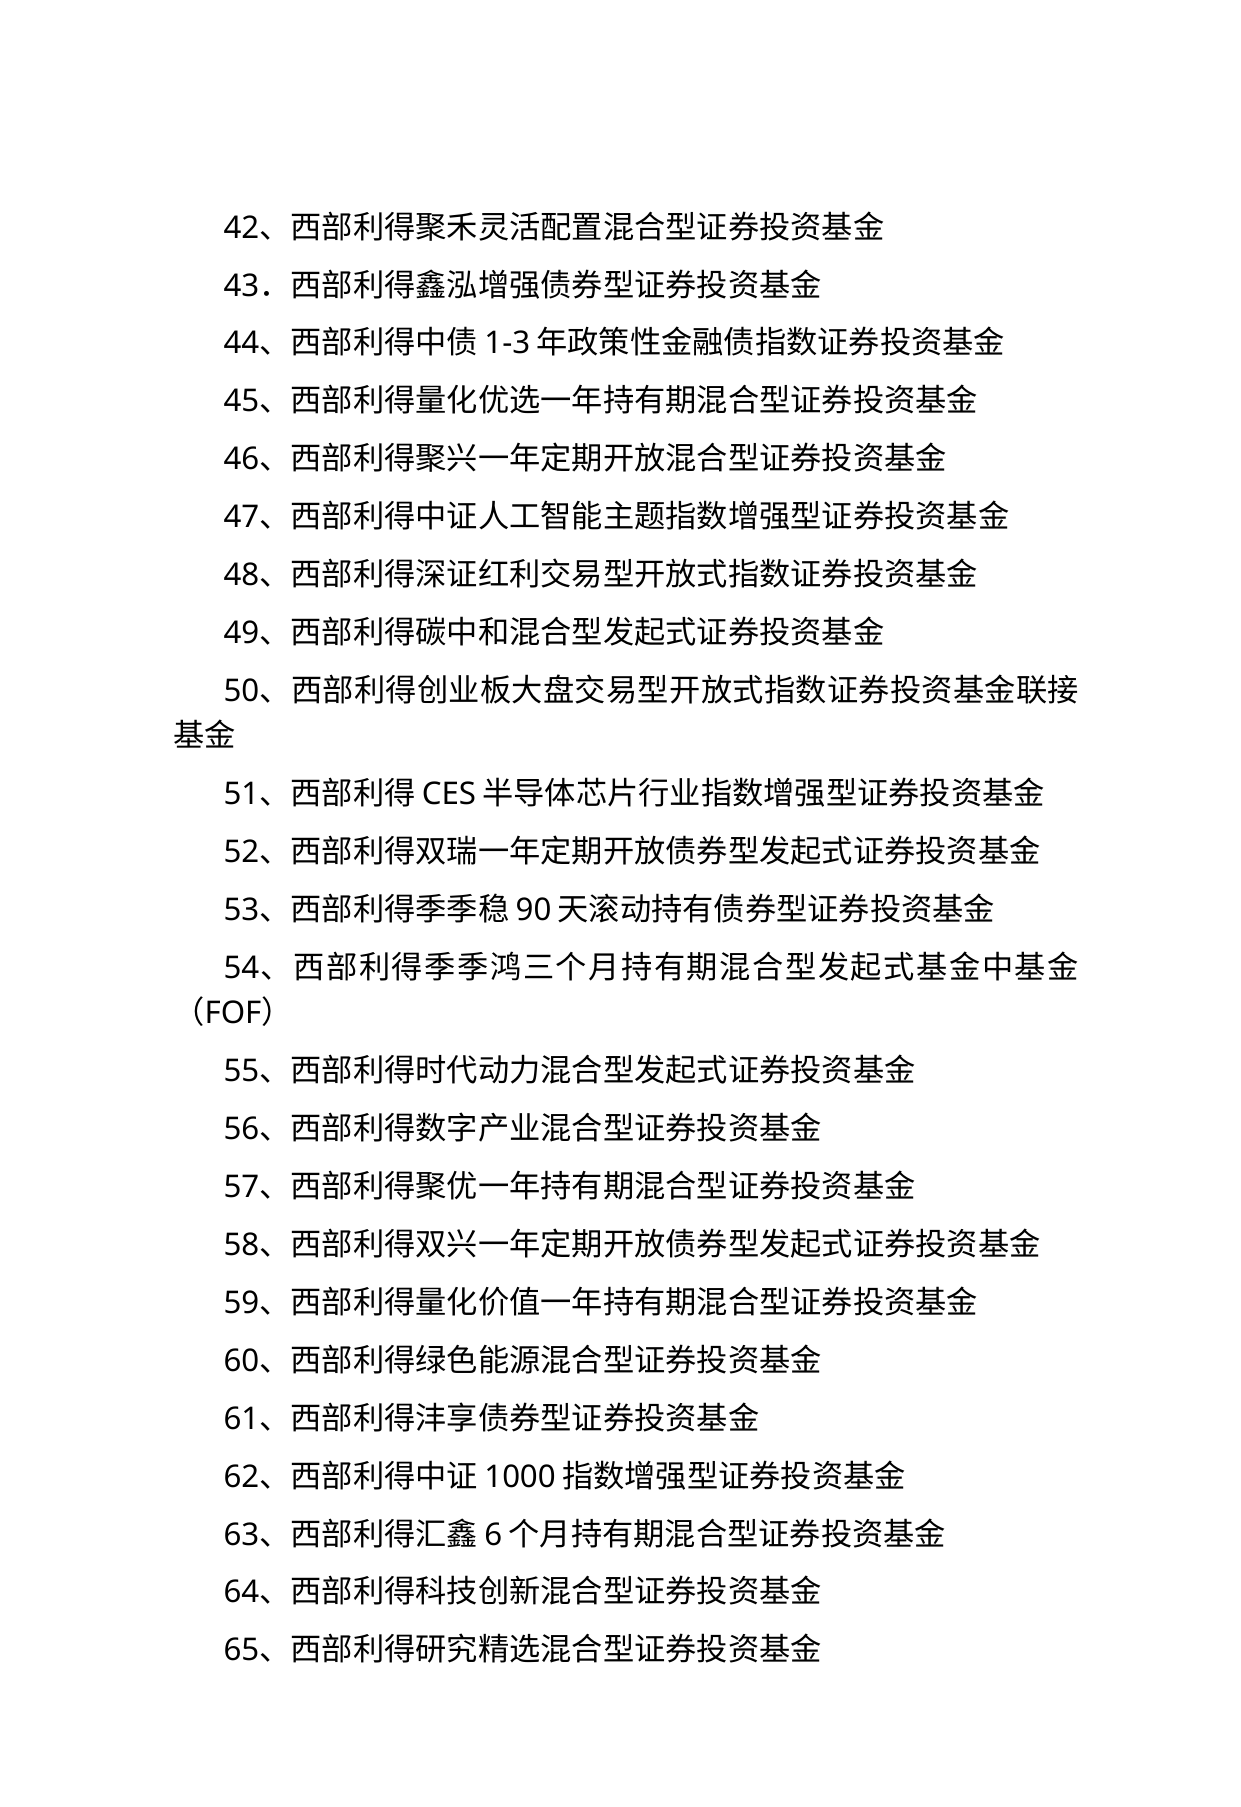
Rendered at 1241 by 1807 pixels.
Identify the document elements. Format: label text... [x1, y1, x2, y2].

text 56、西部利得数字产业混合型证券投资基金 [173, 1103, 1082, 1149]
text 45、西部利得量化优选一年持有期混合型证券投资基金 [173, 376, 1082, 421]
text 48、西部利得深证红利交易型开放式指数证券投资基金 [173, 549, 1082, 595]
text 46、西部利得聚兴一年定期开放混合型证券投资基金 [173, 433, 1082, 479]
text 65、西部利得研究精选混合型证券投资基金 [173, 1624, 1082, 1670]
text 63、西部利得汇鑫6个月持有期混合型证券投资基金 [173, 1509, 1082, 1554]
text 43．西部利得鑫泓增强债券型证券投资基金 [173, 260, 1082, 305]
text 50、西部利得创业板大盘交易型开放式指数证券投资基金联接基金 [173, 665, 1082, 756]
text 59、西部利得量化价值一年持有期混合型证券投资基金 [173, 1277, 1082, 1322]
text 62、西部利得中证1000指数增强型证券投资基金 [173, 1451, 1082, 1496]
text 42、西部利得聚禾灵活配置混合型证券投资基金 [173, 202, 1082, 247]
text 58、西部利得双兴一年定期开放债券型发起式证券投资基金 [173, 1219, 1082, 1264]
text 49、西部利得碳中和混合型发起式证券投资基金 [173, 607, 1082, 653]
text 61、西部利得沣享债券型证券投资基金 [173, 1393, 1082, 1438]
text 53、西部利得季季稳90天滚动持有债券型证券投资基金 [173, 884, 1082, 929]
text 55、西部利得时代动力混合型发起式证券投资基金 [173, 1045, 1082, 1091]
text 64、西部利得科技创新混合型证券投资基金 [173, 1567, 1082, 1612]
text 54、西部利得季季鸿三个月持有期混合型发起式基金中基金（FOF） [173, 942, 1082, 1033]
text 44、西部利得中债1-3年政策性金融债指数证券投资基金 [173, 318, 1082, 363]
text 47、西部利得中证人工智能主题指数增强型证券投资基金 [173, 491, 1082, 537]
text 52、西部利得双瑞一年定期开放债券型发起式证券投资基金 [173, 826, 1082, 872]
text 57、西部利得聚优一年持有期混合型证券投资基金 [173, 1161, 1082, 1207]
text 60、西部利得绿色能源混合型证券投资基金 [173, 1335, 1082, 1380]
text 51、西部利得CES半导体芯片行业指数增强型证券投资基金 [173, 768, 1082, 814]
